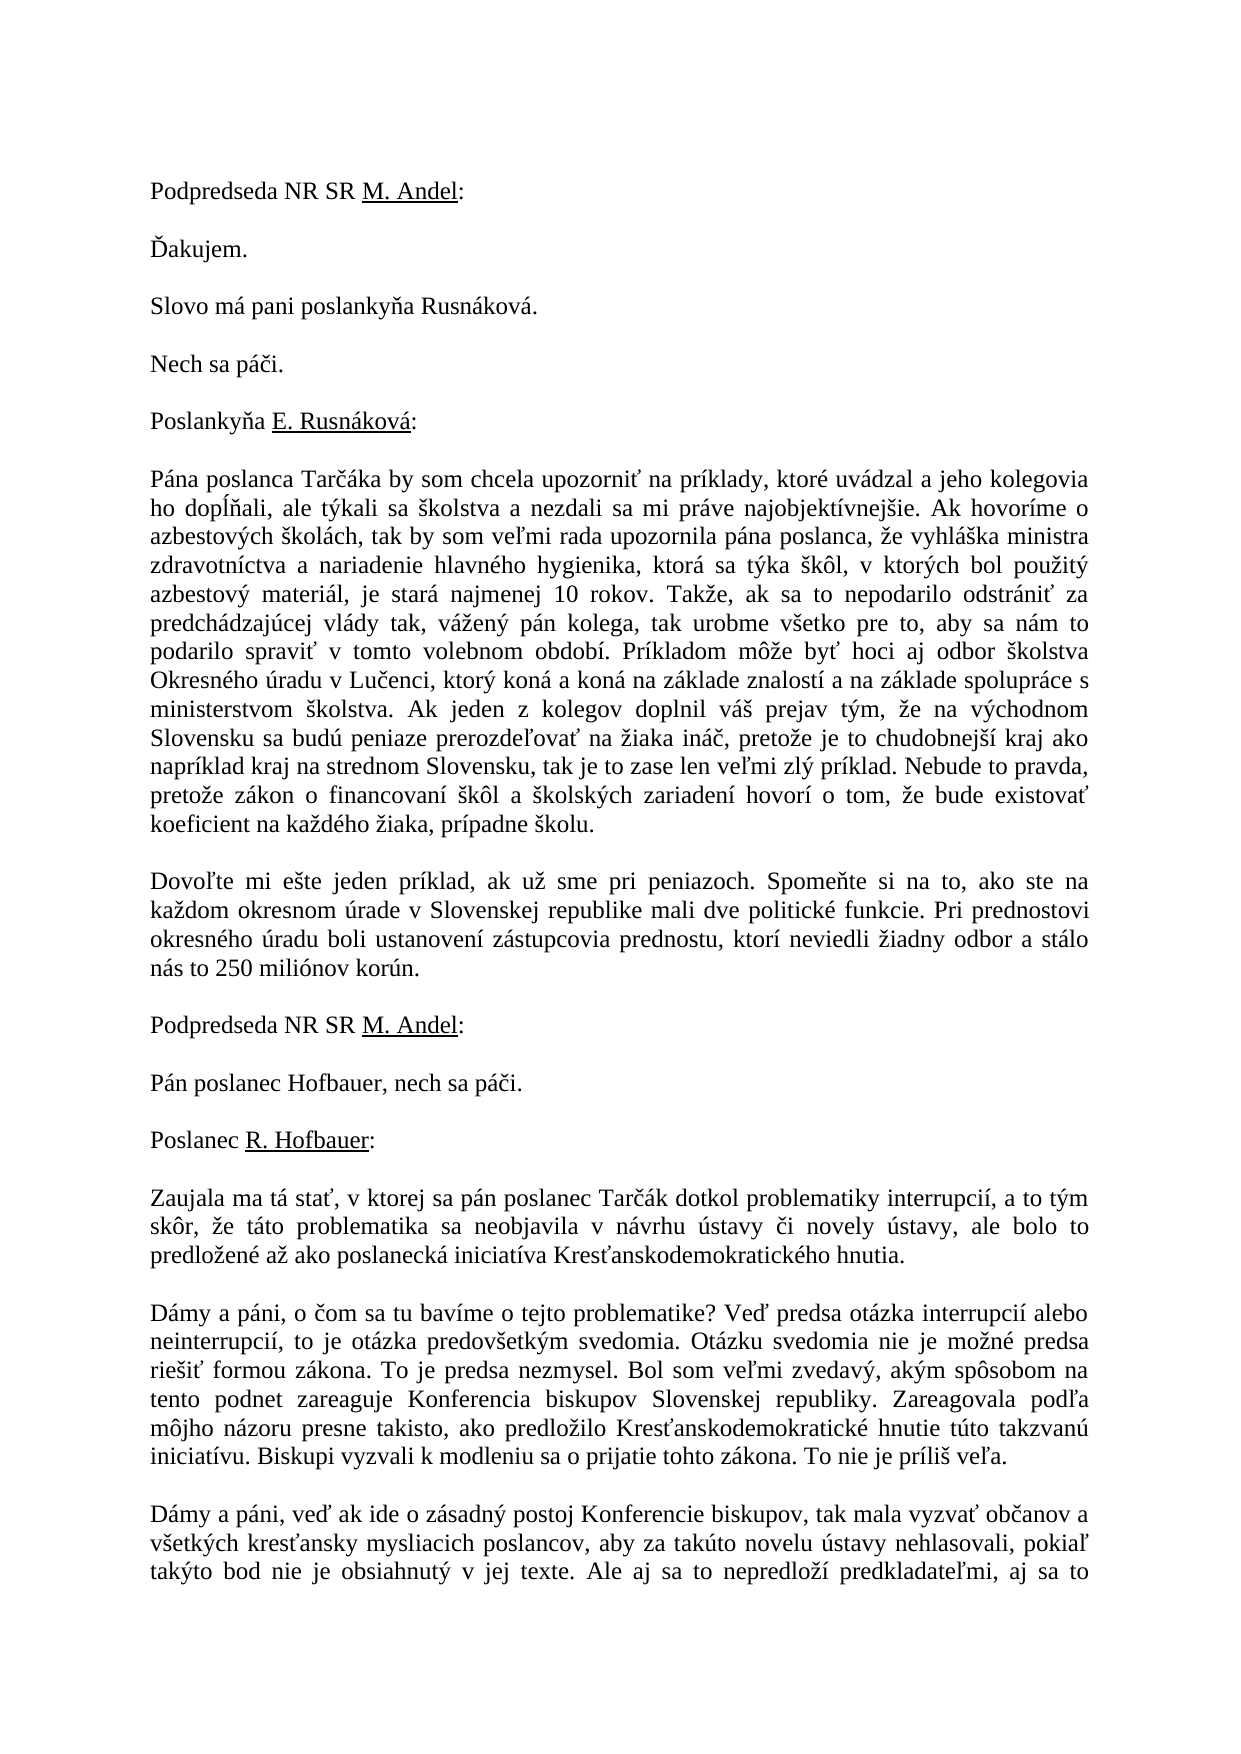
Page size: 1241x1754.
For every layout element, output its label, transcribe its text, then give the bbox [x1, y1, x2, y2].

text Nech sa páči. [150, 349, 1090, 378]
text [150, 1499, 1090, 1585]
text Dámy a páni, o čom sa tu bavíme o tejto problematike? Veď predsa otázka interrupcií alebo neinterrupcií, to je otázka predovšetkým svedomia. Otázku svedomia nie je možné predsa riešiť formou zákona. To je predsa nezmysel. Bol som veľmi zvedavý, akým spôsobom na tento podnet zareaguje Konferencia biskupov Slovenskej republiky. Zareagovala podľa môjho názoru presne takisto, ako predložilo Kresťanskodemokratické hnutie túto takzvanú iniciatívu. Biskupi vyzvali k modleniu sa o prijatie tohto zákona. To nie je príliš veľa. [150, 1298, 1090, 1470]
text Pána poslanca Tarčáka by som chcela upozorniť na príklady, ktoré uvádzal a jeho kolegovia ho dopĺňali, ale týkali sa školstva a nezdali sa mi práve najobjektívnejšie. Ak hovoríme o azbestových školách, tak by som veľmi rada upozornila pána poslanca, že vyhláška ministra zdravotníctva a nariadenie hlavného hygienika, ktorá sa týka škôl, v ktorých bol použitý azbestový materiál, je stará najmenej 10 rokov. Takže, ak sa to nepodarilo odstrániť za predchádzajúcej vlády tak, vážený pán kolega, tak urobme všetko pre to, aby sa nám to podarilo spraviť v tomto volebnom období. Príkladom môže byť hoci aj odbor školstva Okresného úradu v Lučenci, ktorý koná a koná na základe znalostí a na základe spolupráce s ministerstvom školstva. Ak jeden z kolegov doplnil váš prejav tým, že na východnom Slovensku sa budú peniaze prerozdeľovať na žiaka ináč, pretože je to chudobnejší kraj ako napríklad kraj na strednom Slovensku, tak je to zase len veľmi zlý príklad. Nebude to pravda, pretože zákon o financovaní škôl a školských zariadení hovorí o tom, že bude existovať koeficient na každého žiaka, prípadne školu. [150, 464, 1090, 838]
text Slovo má pani poslankyňa Rusnáková. [150, 291, 1090, 320]
text Poslanec R. Hofbauer: [150, 1125, 1090, 1154]
text Poslankyňa E. Rusnáková: [150, 406, 1090, 435]
text Pán poslanec Hofbauer, nech sa páči. [150, 1068, 1090, 1096]
text Dovoľte mi ešte jeden príklad, ak už sme pri peniazoch. Spomeňte si na to, ako ste na každom okresnom úrade v Slovenskej republike mali dve politické funkcie. Pri prednostovi okresného úradu boli ustanovení zástupcovia prednostu, ktorí neviedli žiadny odbor a stálo nás to 250 miliónov korún. [150, 866, 1090, 981]
text Zaujala ma tá stať, v ktorej sa pán poslanec Tarčák dotkol problematiky interrupcií, a to tým skôr, že táto problematika sa neobjavila v návrhu ústavy či novely ústavy, ale bolo to predložené až ako poslanecká iniciatíva Kresťanskodemokratického hnutia. [150, 1183, 1090, 1269]
text Podpredseda NR SR M. Andel: [150, 1010, 1090, 1039]
text Podpredseda NR SR M. Andel: [150, 176, 1090, 205]
text Ďakujem. [150, 234, 1090, 263]
